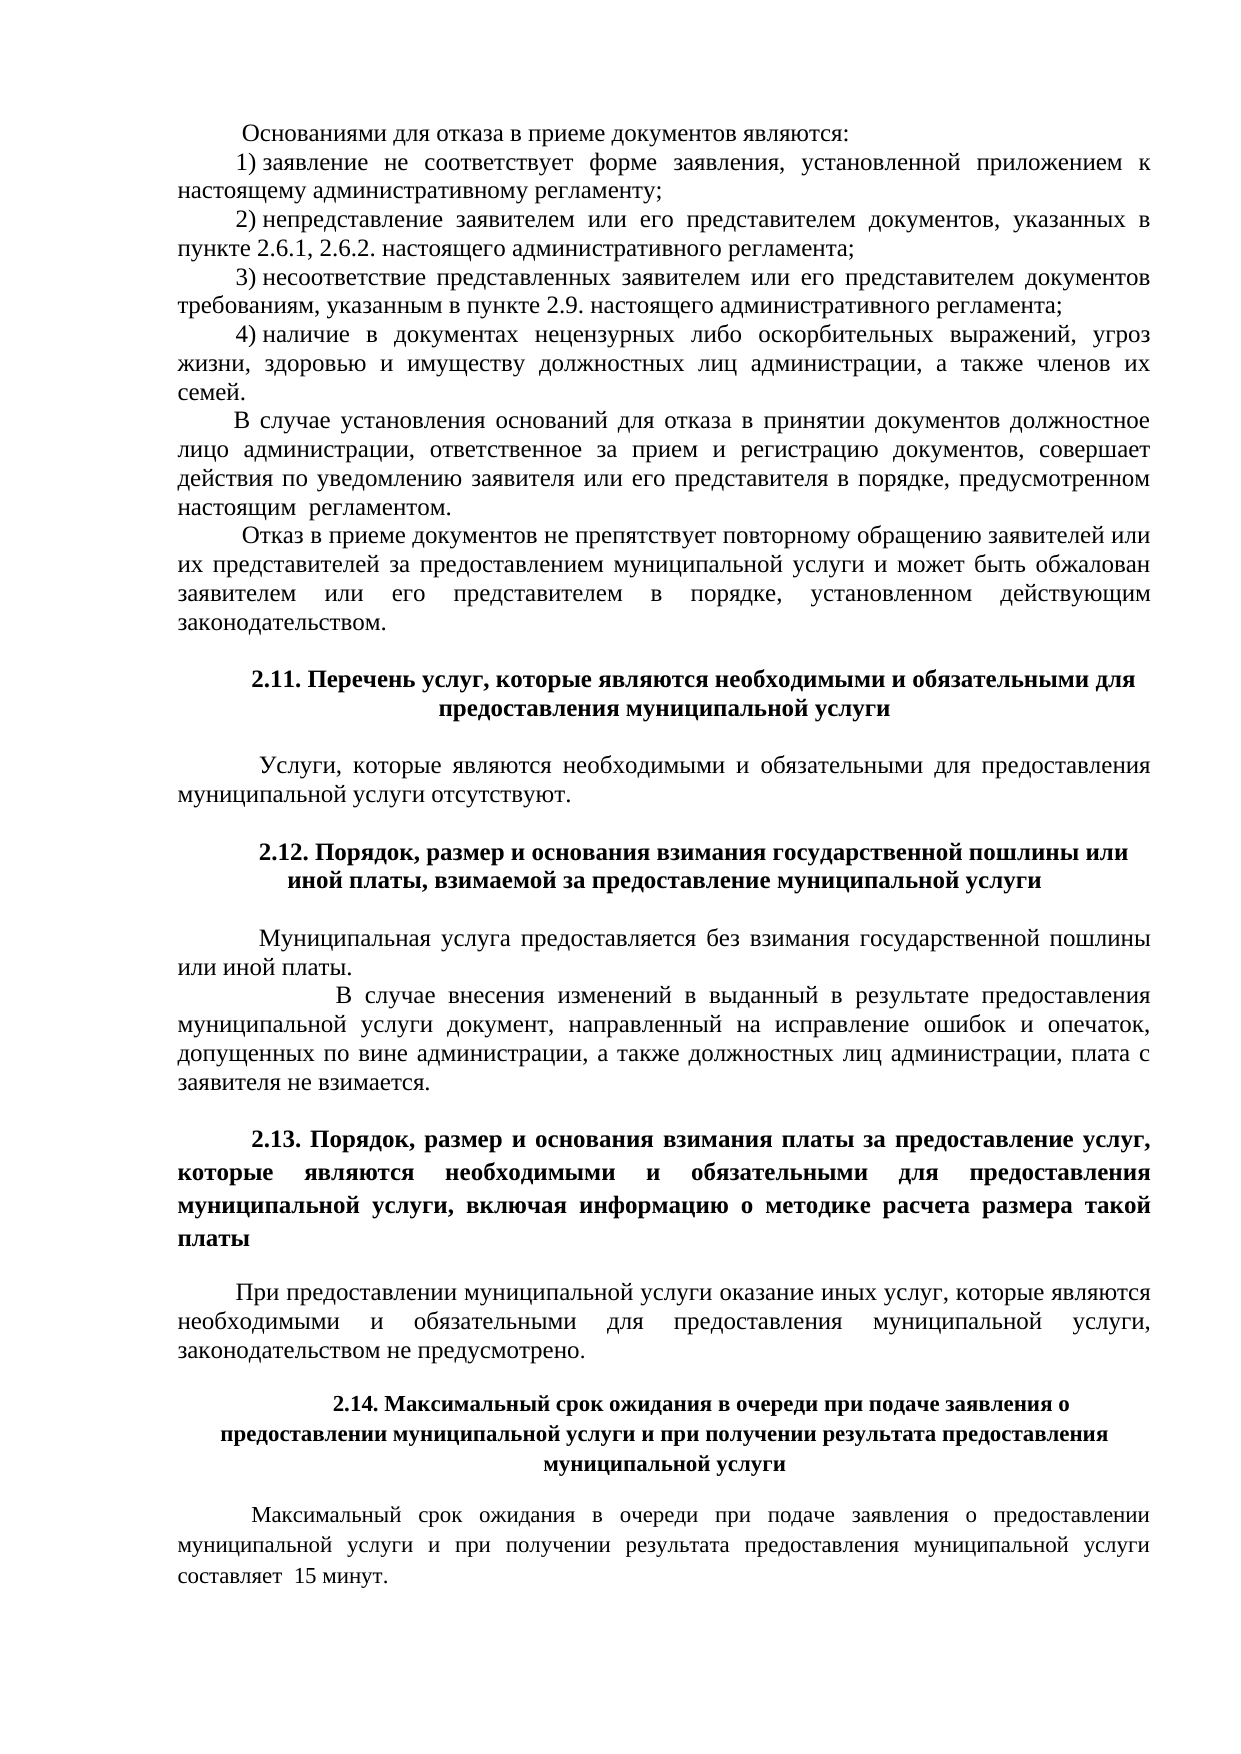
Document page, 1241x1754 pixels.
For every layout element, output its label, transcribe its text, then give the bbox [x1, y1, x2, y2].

text 2) непредставление заявителем или его представителем документов, указанных в пункте 2.6.1, 2.6.2. настоящего административного регламента; [177, 204, 1152, 262]
text В случае внесения изменений в выданный в результате предоставления муниципальной услуги документ, направленный на исправление ошибок и опечаток, допущенных по вине администрации, а также должностных лиц администрации, плата с заявителя не взимается. [177, 981, 1152, 1096]
text При предоставлении муниципальной услуги оказание иных услуг, которые являются необходимыми и обязательными для предоставления муниципальной услуги, законодательством не предусмотрено. [177, 1277, 1152, 1363]
text 2.14. Максимальный срок ожидания в очереди при подаче заявления о предоставлении муниципальной услуги и при получении результата предоставления муниципальной услуги [177, 1390, 1152, 1477]
text 3) несоответствие представленных заявителем или его представителем документов требованиям, указанным в пункте 2.9. настоящего административного регламента; [177, 262, 1152, 319]
text 4) наличие в документах нецензурных либо оскорбительных выражений, угроз жизни, здоровью и имуществу должностных лиц администрации, а также членов их семей. [177, 319, 1152, 406]
text Муниципальная услуга предоставляется без взимания государственной пошлины или иной платы. [177, 923, 1152, 981]
text 1) заявление не соответствует форме заявления, установленной приложением к настоящему административному регламенту; [177, 147, 1152, 204]
text Отказ в приеме документов не препятствует повторному обращению заявителей или их представителей за предоставлением муниципальной услуги и может быть обжалован заявителем или его представителем в порядке, установленном действующим законодательством. [177, 521, 1152, 636]
text 2.13. Порядок, размер и основания взимания платы за предоставление услуг, которые являются необходимыми и обязательными для предоставления муниципальной услуги, включая информацию о методике расчета размера такой платы [177, 1124, 1152, 1252]
text Максимальный срок ожидания в очереди при подаче заявления о предоставлении муниципальной услуги и при получении результата предоставления муниципальной услуги составляет 15 минут. [177, 1501, 1152, 1588]
text В случае установления оснований для отказа в принятии документов должностное лицо администрации, ответственное за прием и регистрацию документов, совершает действия по уведомлению заявителя или его представителя в порядке, предусмотренном настоящим регламентом. [177, 406, 1152, 521]
text Услуги, которые являются необходимыми и обязательными для предоставления муниципальной услуги отсутствуют. [177, 751, 1152, 808]
text 2.12. Порядок, размер и основания взимания государственной пошлины или иной платы, взимаемой за предоставление муниципальной услуги [177, 837, 1152, 894]
text 2.11. Перечень услуг, которые являются необходимыми и обязательными для предоставления муниципальной услуги [177, 664, 1152, 722]
text Основаниями для отказа в приеме документов являются: [177, 118, 1152, 147]
